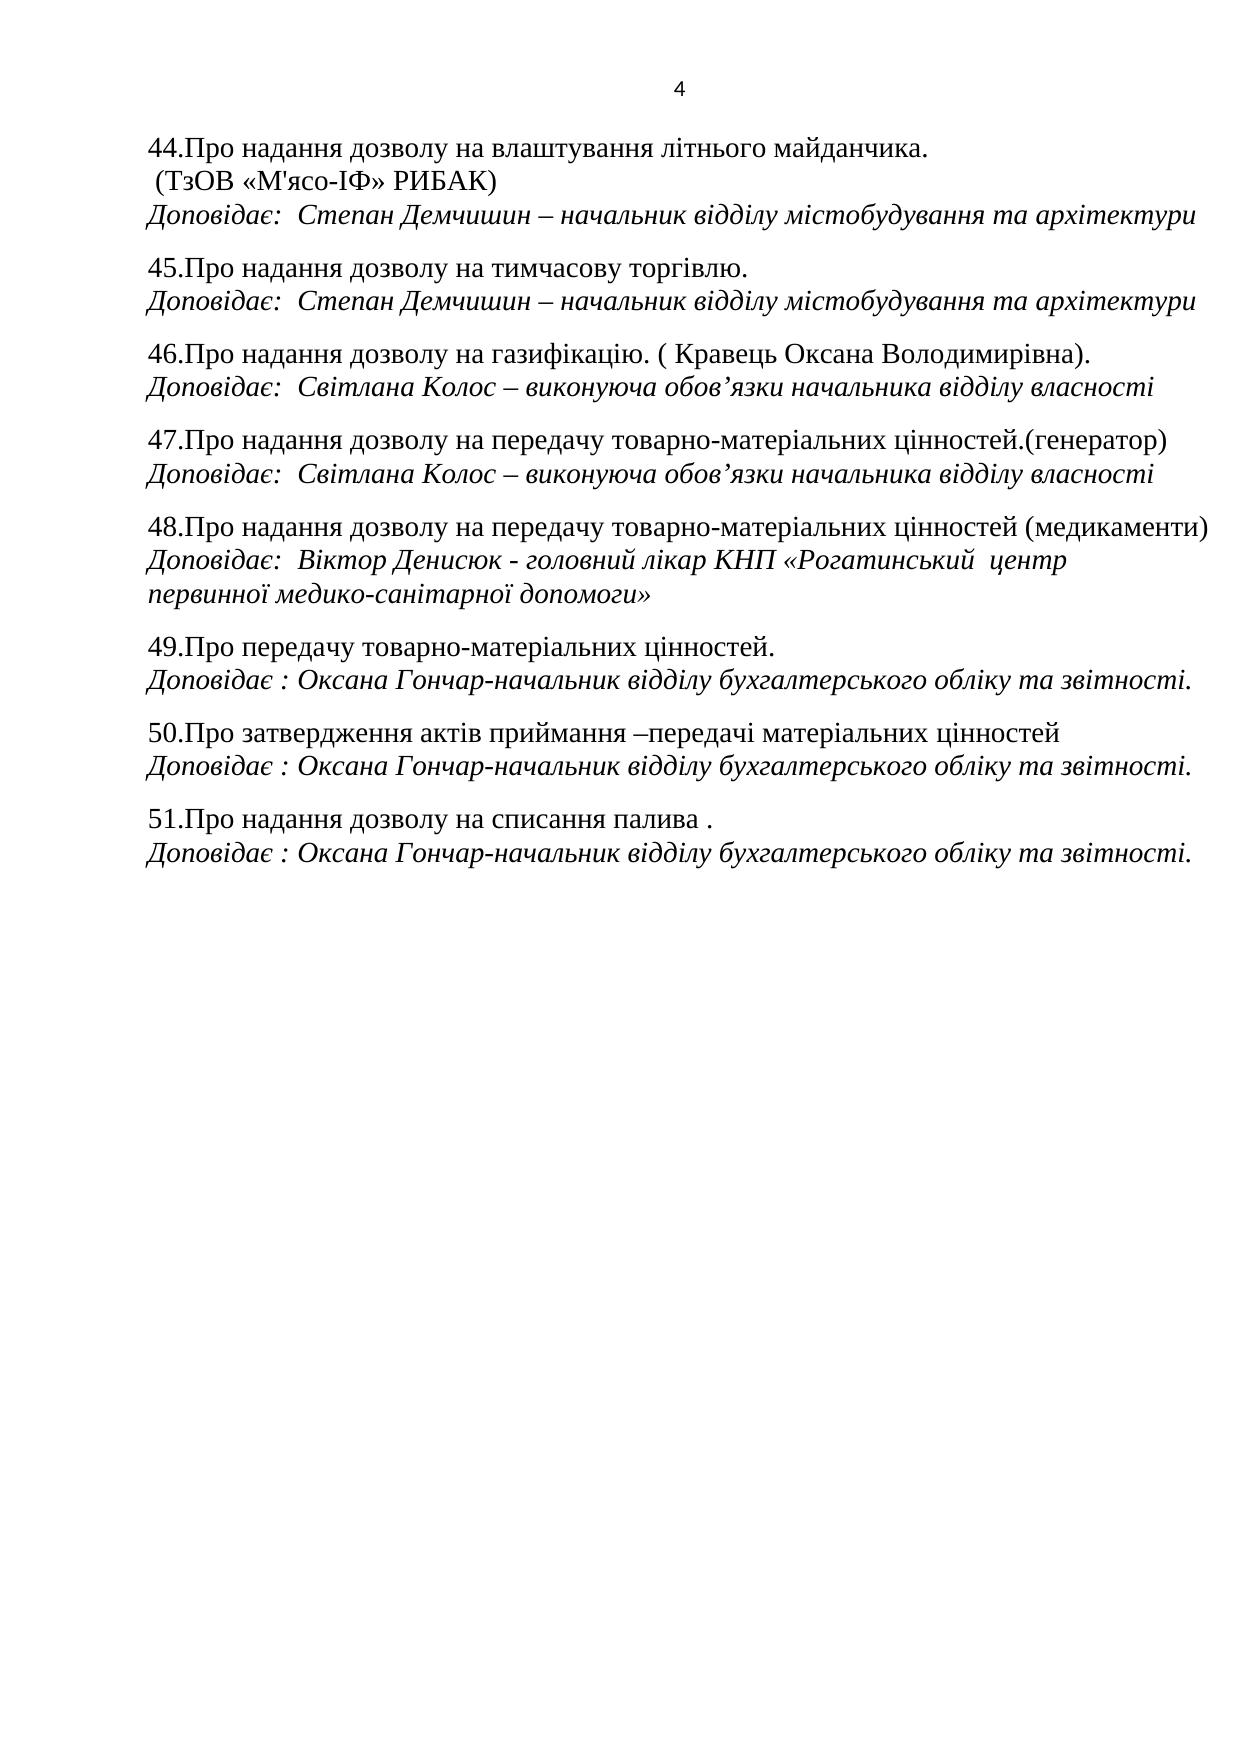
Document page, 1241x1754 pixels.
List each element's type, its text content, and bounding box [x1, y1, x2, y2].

text первинної медико-санітарної допомоги» [148, 576, 1211, 609]
text 47.Про надання дозволу на передачу товарно-матеріальних цінностей.(генератор) [148, 422, 1211, 456]
text Доповідає: Світлана Колос – виконуюча обов’язки начальника відділу власності [148, 369, 1211, 403]
text 46.Про надання дозволу на газифікацію. ( Кравець Оксана Володимирівна). [148, 336, 1211, 369]
text Доповідає : Оксана Гончар-начальник відділу бухгалтерського обліку та звітності. [148, 748, 1211, 782]
text 49.Про передачу товарно-матеріальних цінностей. [148, 629, 1211, 662]
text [148, 197, 1211, 230]
text 48.Про надання дозволу на передачу товарно-матеріальних цінностей (медикаменти) [148, 509, 1211, 542]
text Доповідає : Оксана Гончар-начальник відділу бухгалтерського обліку та звітності. [148, 662, 1211, 696]
text Доповідає: Віктор Денисюк - головний лікар КНП «Рогатинський центр [148, 542, 1211, 576]
text (ТзОВ «М'ясо-ІФ» РИБАК) [148, 163, 1211, 197]
text Доповідає: Світлана Колос – виконуюча обов’язки начальника відділу власності [148, 456, 1211, 489]
text 51.Про надання дозволу на списання палива . [148, 801, 1211, 835]
text Доповідає : Оксана Гончар-начальник відділу бухгалтерського обліку та звітності. [148, 835, 1211, 868]
text 44.Про надання дозволу на влаштування літнього майданчика. [148, 130, 1211, 163]
text 45.Про надання дозволу на тимчасову торгівлю. [148, 250, 1211, 283]
text 50.Про затвердження актів приймання –передачі матеріальних цінностей [148, 715, 1211, 748]
text Доповідає: Степан Демчишин – начальник відділу містобудування та архітектури [148, 283, 1211, 317]
